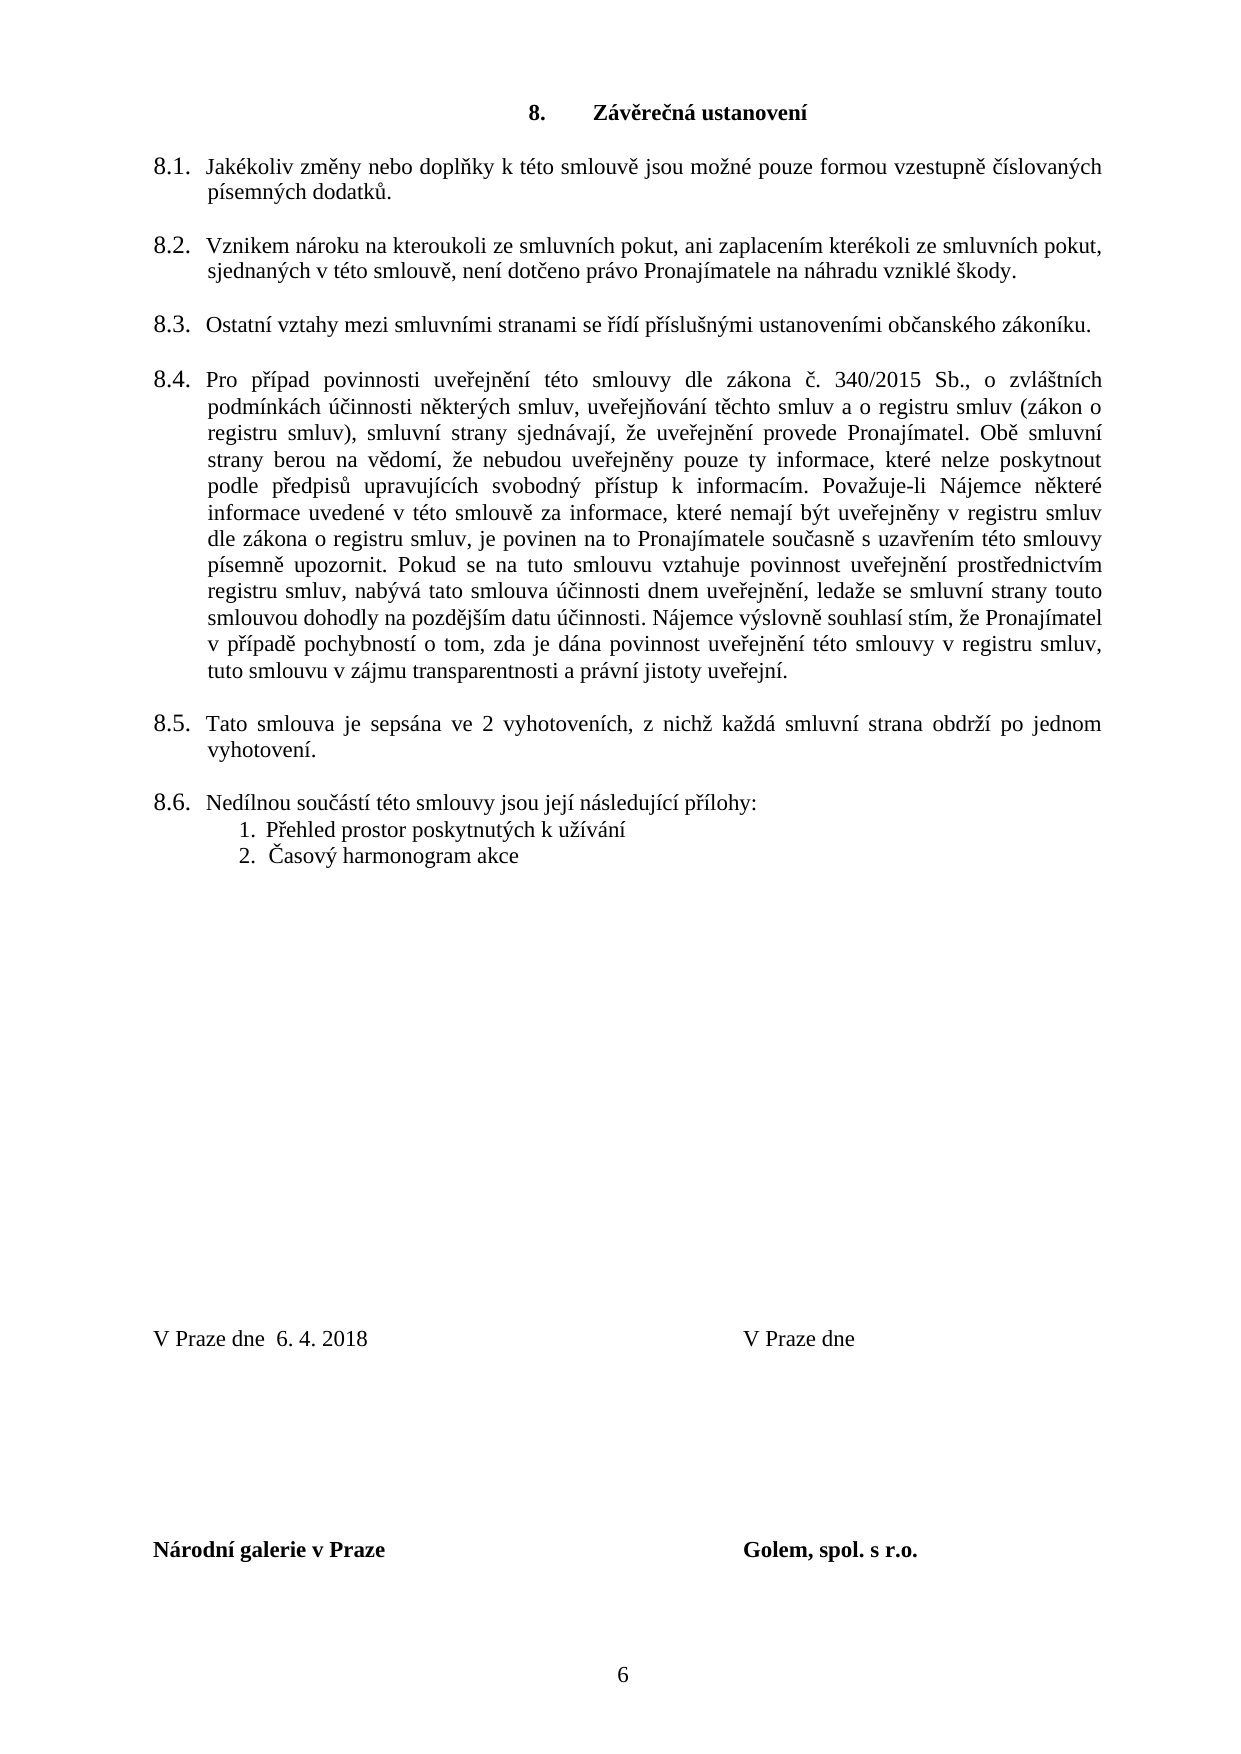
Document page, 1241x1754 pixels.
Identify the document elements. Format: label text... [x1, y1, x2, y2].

list Jakékoliv změny nebo doplňky k této smlouvě jsou možné pouze formou vzestupně číslovaných písemných dodatků. [153, 153, 1104, 204]
list Vznikem nároku na kteroukoli ze smluvních pokut, ani zaplacením kterékoli ze smluvních pokut, sjednaných v této smlouvě, není dotčeno právo Pronajímatele na náhradu vzniklé škody. [153, 231, 1104, 284]
list Přehled prostor poskytnutých k užívání [237, 816, 1104, 842]
list Časový harmonogram akce [237, 842, 1104, 869]
list Nedílnou součástí této smlouvy jsou její následující přílohy: [153, 789, 1104, 816]
list Závěrečná ustanovení [528, 99, 1104, 126]
list Ostatní vztahy mezi smluvními stranami se řídí příslušnými ustanoveními občanského zákoníku. [153, 311, 1104, 337]
list Pro případ povinnosti uveřejnění této smlouvy dle zákona č. 340/2015 Sb., o zvláštních podmínkách účinnosti některých smluv, uveřejňování těchto smluv a o registru smluv (zákon o registru smluv), smluvní strany sjednávají, že uveřejnění provede Pronajímatel. Obě smluvní strany berou na vědomí, že nebudou uveřejněny pouze ty informace, které nelze poskytnout podle předpisů upravujících svobodný přístup k informacím. Považuje-li Nájemce některé informace uvedené v této smlouvě za informace, které nemají být uveřejněny v registru smluv dle zákona o registru smluv, je povinen na to Pronajímatele současně s uzavřením této smlouvy písemně upozornit. Pokud se na tuto smlouvu vztahuje povinnost uveřejnění prostřednictvím registru smluv, nabývá tato smlouva účinnosti dnem uveřejnění, ledaže se smluvní strany touto smlouvou dohodly na pozdějším datu účinnosti. Nájemce výslovně souhlasí stím, že Pronajímatel v případě pochybností o tom, zda je dána povinnost uveřejnění této smlouvy v registru smluv, tuto smlouvu v zájmu transparentnosti a právní jistoty uveřejní. [153, 364, 1104, 683]
list Tato smlouva je sepsána ve 2 vyhotoveních, z nichž každá smluvní strana obdrží po jednom vyhotovení. [153, 710, 1104, 762]
